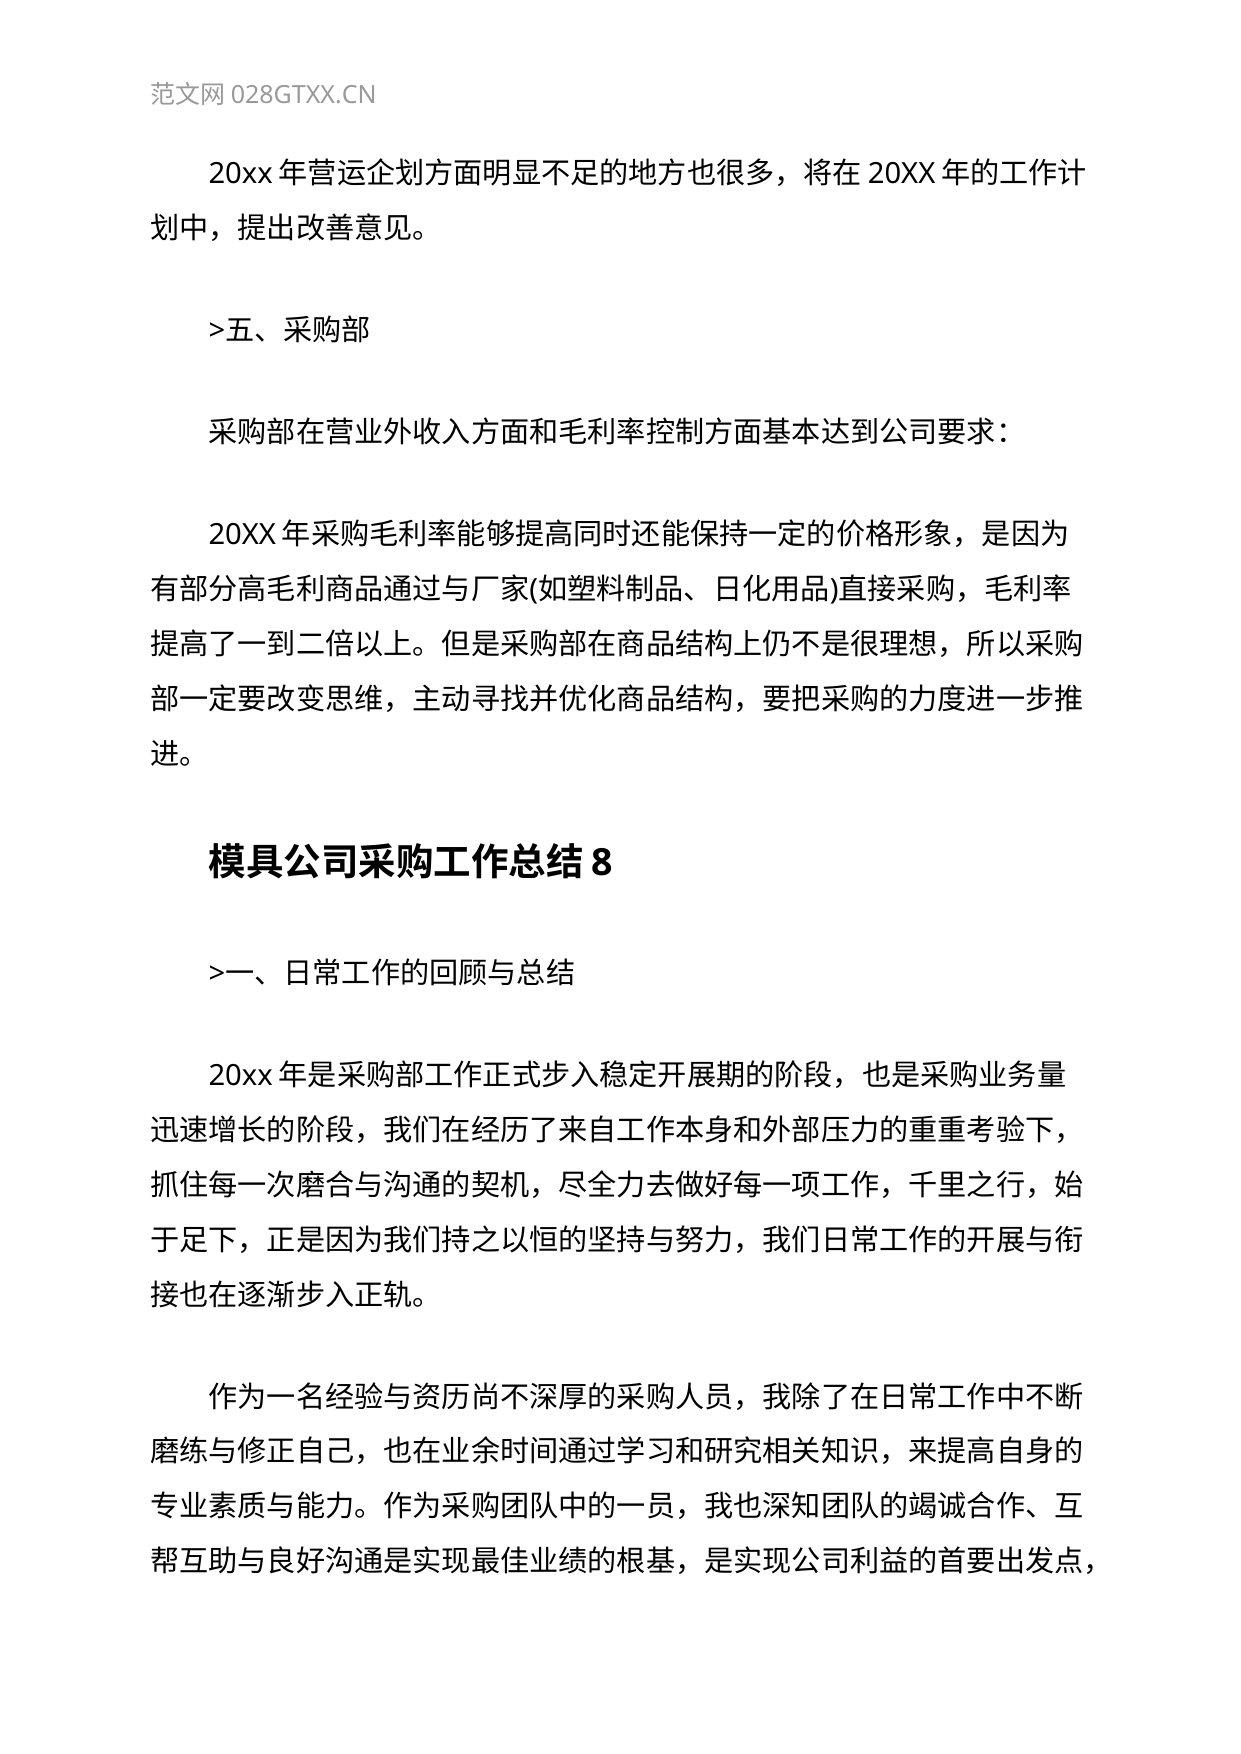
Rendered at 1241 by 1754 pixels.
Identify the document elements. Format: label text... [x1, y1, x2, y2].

text >五、采购部 [150, 307, 1090, 349]
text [150, 1373, 1090, 1580]
text 20xx年是采购部工作正式步入稳定开展期的阶段，也是采购业务量迅速增长的阶段，我们在经历了来自工作本身和外部压力的重重考验下，抓住每一次磨合与沟通的契机，尽全力去做好每一项工作，千里之行，始于足下，正是因为我们持之以恒的坚持与努力，我们日常工作的开展与衔接也在逐渐步入正轨。 [150, 1052, 1090, 1314]
text 20xx年营运企划方面明显不足的地方也很多，将在20XX年的工作计划中，提出改善意见。 [150, 150, 1090, 247]
text 模具公司采购工作总结8 [150, 832, 1090, 887]
text 20XX年采购毛利率能够提高同时还能保持一定的价格形象，是因为有部分高毛利商品通过与厂家(如塑料制品、日化用品)直接采购，毛利率提高了一到二倍以上。但是采购部在商品结构上仍不是很理想，所以采购部一定要改变思维，主动寻找并优化商品结构，要把采购的力度进一步推进。 [150, 511, 1090, 773]
text >一、日常工作的回顾与总结 [150, 950, 1090, 992]
text 采购部在营业外收入方面和毛利率控制方面基本达到公司要求： [150, 409, 1090, 451]
